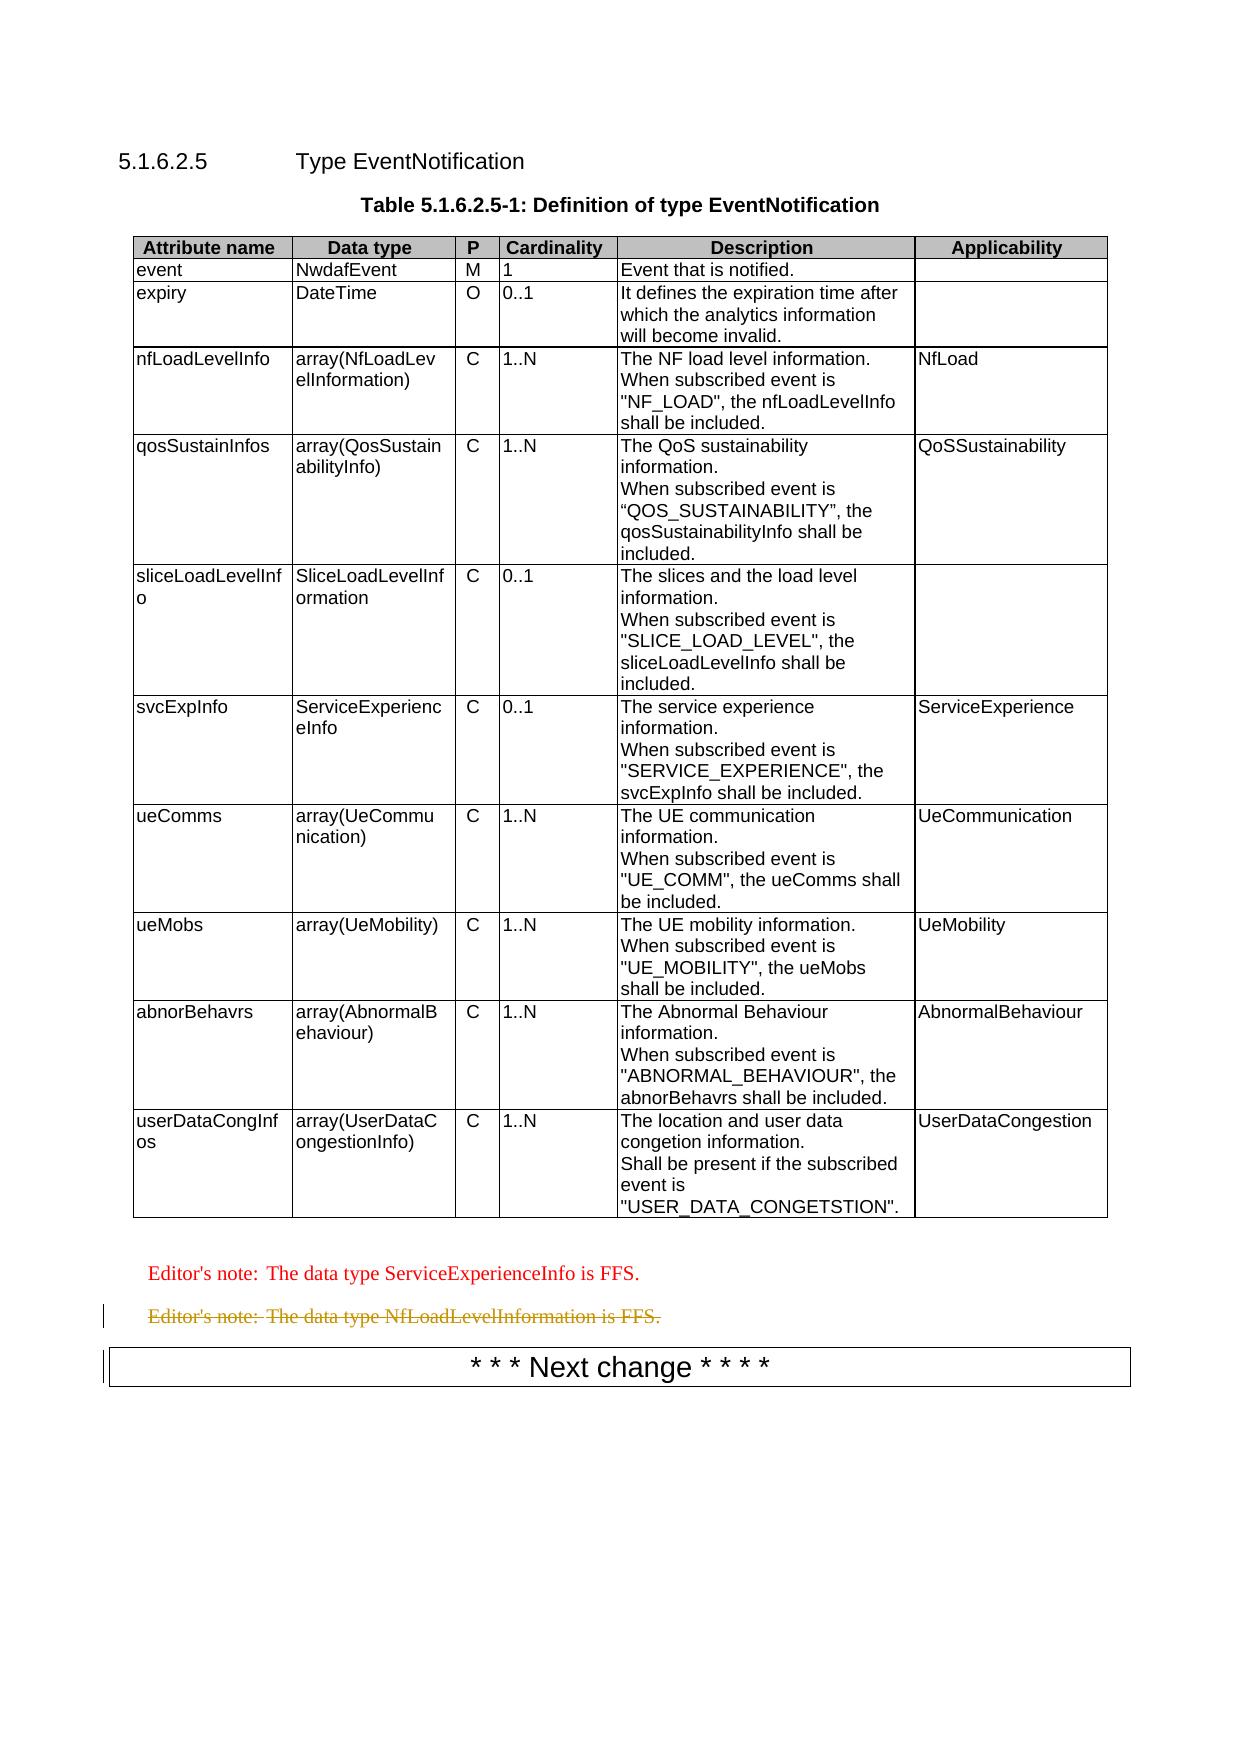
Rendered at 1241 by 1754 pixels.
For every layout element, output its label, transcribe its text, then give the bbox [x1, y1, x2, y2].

table_cell UserDataCongestion [916, 1110, 1107, 1217]
table_cell SliceLoadLevelInformation [293, 565, 455, 694]
table_cell nfLoadLevelInfo [134, 348, 292, 434]
table_header Cardinality [500, 237, 617, 258]
table_cell C [456, 1001, 499, 1108]
table_header Attribute name [134, 237, 292, 258]
table_cell The UE mobility information. When subscribed event is "UE_MOBILITY", the ueMobs shall be included. [618, 913, 914, 999]
table_cell M [456, 259, 499, 281]
table_cell 0..1 [500, 565, 617, 694]
table_cell The slices and the load level information. When subscribed event is "SLICE_LOAD_LEVEL", the sliceLoadLevelInfo shall be included. [618, 565, 914, 694]
table_cell array(NfLoadLevelInformation) [293, 348, 455, 434]
table_cell abnorBehavrs [134, 1001, 292, 1108]
table_cell The service experience information. When subscribed event is "SERVICE_EXPERIENCE", the svcExpInfo shall be included. [618, 696, 914, 803]
text Table 5.1.6.2.5-1: Definition of type EventNotification [118, 193, 1122, 217]
table_cell ServiceExperienceInfo [293, 696, 455, 803]
table_cell C [456, 565, 499, 694]
table_cell NfLoad [916, 348, 1107, 434]
table_cell It defines the expiration time after which the analytics information will become invalid. [618, 282, 914, 346]
table_cell array(UserDataCongestionInfo) [293, 1110, 455, 1217]
table_cell DateTime [293, 282, 455, 346]
table_cell 1..N [500, 435, 617, 564]
table_cell 1..N [500, 913, 617, 999]
table_header P [456, 237, 499, 258]
table_cell C [456, 805, 499, 912]
table_cell ueMobs [134, 913, 292, 999]
table_cell O [456, 282, 499, 346]
table_cell The QoS sustainability information. When subscribed event is “QOS_SUSTAINABILITY”, the qosSustainabilityInfo shall be included. [618, 435, 914, 564]
table_cell [916, 282, 1107, 346]
table_cell The location and user data congetion information. Shall be present if the subscribed event is "USER_DATA_CONGETSTION". [618, 1110, 914, 1217]
table_cell 1..N [500, 348, 617, 434]
table_cell C [456, 348, 499, 434]
table_cell 1..N [500, 805, 617, 912]
table_cell array(UeMobility) [293, 913, 455, 999]
table_cell userDataCongInfos [134, 1110, 292, 1217]
table_cell 0..1 [500, 696, 617, 803]
table_header Description [618, 237, 914, 258]
table_cell array(QosSustainabilityInfo) [293, 435, 455, 564]
table_cell 1..N [500, 1001, 617, 1108]
table_cell UeCommunication [916, 805, 1107, 912]
text * * * Next change * * * * [110, 1348, 1130, 1386]
table_cell event [134, 259, 292, 281]
table_header Data type [293, 237, 455, 258]
table_cell C [456, 913, 499, 999]
table_cell qosSustainInfos [134, 435, 292, 564]
table_cell Event that is notified. [618, 259, 914, 281]
table_cell C [456, 696, 499, 803]
table_cell svcExpInfo [134, 696, 292, 803]
table_cell array(UeCommunication) [293, 805, 455, 912]
table_cell sliceLoadLevelInfo [134, 565, 292, 694]
table_cell expiry [134, 282, 292, 346]
table_cell ueComms [134, 805, 292, 912]
table_cell [916, 565, 1107, 694]
table_cell NwdafEvent [293, 259, 455, 281]
table_cell C [456, 1110, 499, 1217]
table_cell The UE communication information. When subscribed event is "UE_COMM", the ueComms shall be included. [618, 805, 914, 912]
table_cell UeMobility [916, 913, 1107, 999]
table_cell 1 [500, 259, 617, 281]
table_cell [916, 259, 1107, 281]
table_cell AbnormalBehaviour [916, 1001, 1107, 1108]
table_cell array(AbnormalBehaviour) [293, 1001, 455, 1108]
table_cell The Abnormal Behaviour information. When subscribed event is "ABNORMAL_BEHAVIOUR", the abnorBehavrs shall be included. [618, 1001, 914, 1108]
table_cell The NF load level information. When subscribed event is "NF_LOAD", the nfLoadLevelInfo shall be included. [618, 348, 914, 434]
subtitle 5.1.6.2.5 Type EventNotification [118, 148, 1122, 174]
table_cell C [456, 435, 499, 564]
table_header Applicability [916, 237, 1107, 258]
table_cell 1..N [500, 1110, 617, 1217]
text Editor's note: The data type ServiceExperienceInfo is FFS. [148, 1261, 1122, 1285]
table_cell 0..1 [500, 282, 617, 346]
table_cell ServiceExperience [916, 696, 1107, 803]
table_cell QoSSustainability [916, 435, 1107, 564]
